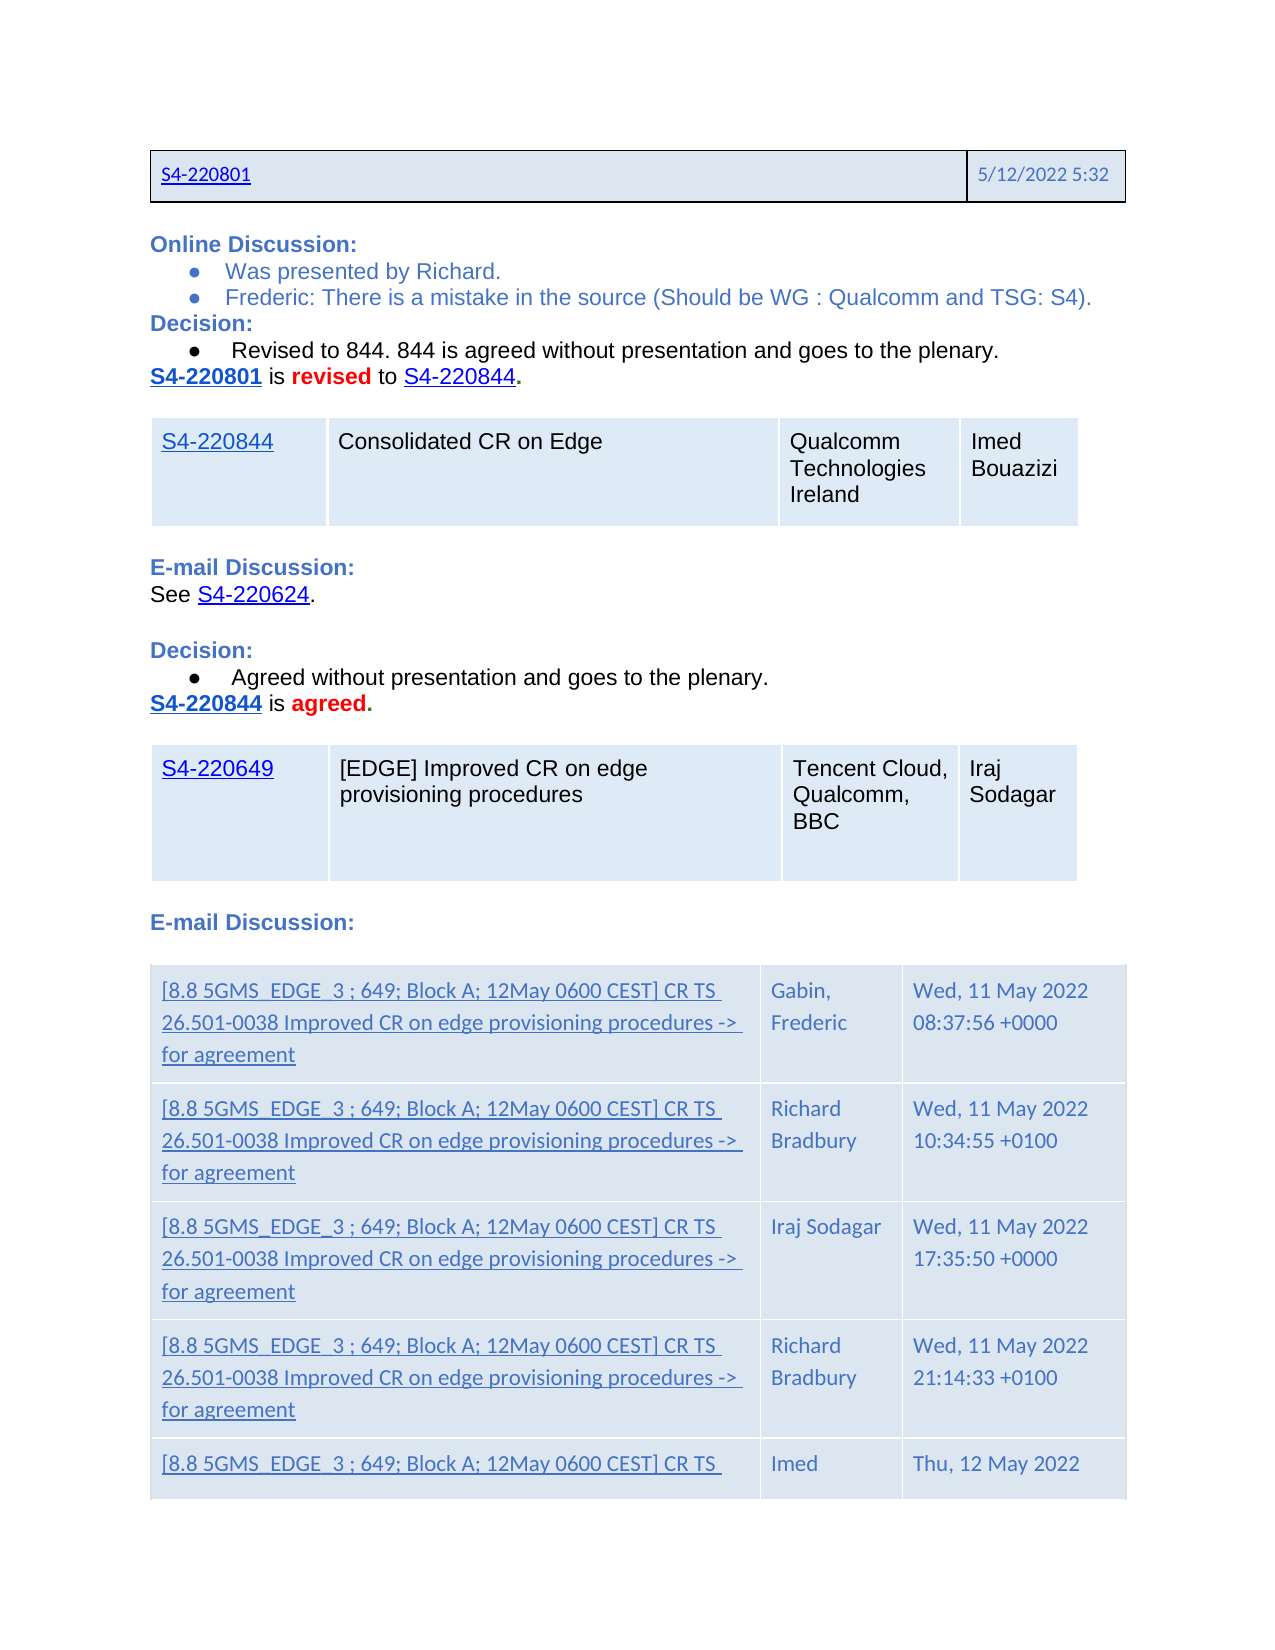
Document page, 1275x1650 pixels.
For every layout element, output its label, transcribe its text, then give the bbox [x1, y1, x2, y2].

table_cell [8.8 5GMS_EDGE_3 ; 649; Block A; 12May 0600 CEST] CR TS 26.501-0038 Improved CR on edge provisioning procedures -> for agreement [152, 1084, 760, 1201]
table_cell Richard Bradbury [761, 1320, 902, 1437]
table_header Tencent Cloud, Qualcomm, BBC [783, 745, 958, 881]
table_header Wed, 11 May 2022 08:37:56 +0000 [903, 965, 1125, 1082]
table_cell Wed, 11 May 2022 21:14:33 +0100 [903, 1320, 1125, 1437]
list Revised to 844. 844 is agreed without presentation and goes to the plenary. [187, 337, 1275, 363]
table_cell Richard Bradbury [761, 1084, 902, 1201]
list Agreed without presentation and goes to the plenary. [187, 663, 1275, 690]
table_cell Wed, 11 May 2022 10:34:55 +0100 [903, 1084, 1125, 1201]
text Decision: [150, 310, 1275, 337]
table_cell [903, 1439, 1125, 1499]
table_cell Iraj Sodagar [761, 1202, 902, 1319]
table_header [8.8 5GMS_EDGE_3 ; 649; Block A; 12May 0600 CEST] CR TS 26.501-0038 Improved CR on edge provisioning procedures -> for agreement [152, 965, 760, 1082]
text E-mail Discussion: [150, 909, 1275, 935]
table_header 5/12/2022 5:32 [968, 151, 1125, 201]
text E-mail Discussion: [150, 554, 1275, 581]
table_header S4-220844 [152, 418, 326, 526]
table_header Iraj Sodagar [960, 745, 1077, 881]
table_header Consolidated CR on Edge [329, 418, 778, 526]
table_header Imed Bouazizi [961, 418, 1078, 526]
text S4-220801 is revised to S4-220844. [150, 363, 1275, 389]
table_cell Wed, 11 May 2022 17:35:50 +0000 [903, 1202, 1125, 1319]
text S4-220844 is agreed. [150, 690, 1275, 716]
table_cell Imed Bouazizi [761, 1439, 902, 1499]
table_cell [8.8 5GMS_EDGE_3 ; 649; Block A; 12May 0600 CEST] CR TS 26.501-0038 Improved CR on edge provisioning procedures -> for agreement [152, 1202, 760, 1319]
table_header S4-220649 [152, 745, 328, 881]
table_header S4-220801 [151, 151, 966, 201]
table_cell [152, 1439, 760, 1499]
table_header Qualcomm Technologies Ireland [780, 418, 959, 526]
list Was presented by Richard. [187, 258, 1275, 284]
list Frederic: There is a mistake in the source (Should be WG : Qualcomm and TSG: S4). [187, 284, 1275, 310]
text Decision: [150, 637, 1275, 663]
text See S4-220624. [150, 581, 1275, 607]
text Online Discussion: [150, 231, 1275, 258]
table_header [EDGE] Improved CR on edge provisioning procedures [330, 745, 781, 881]
table_cell [8.8 5GMS_EDGE_3 ; 649; Block A; 12May 0600 CEST] CR TS 26.501-0038 Improved CR on edge provisioning procedures -> for agreement [152, 1320, 760, 1437]
table_header Gabin, Frederic [761, 965, 902, 1082]
